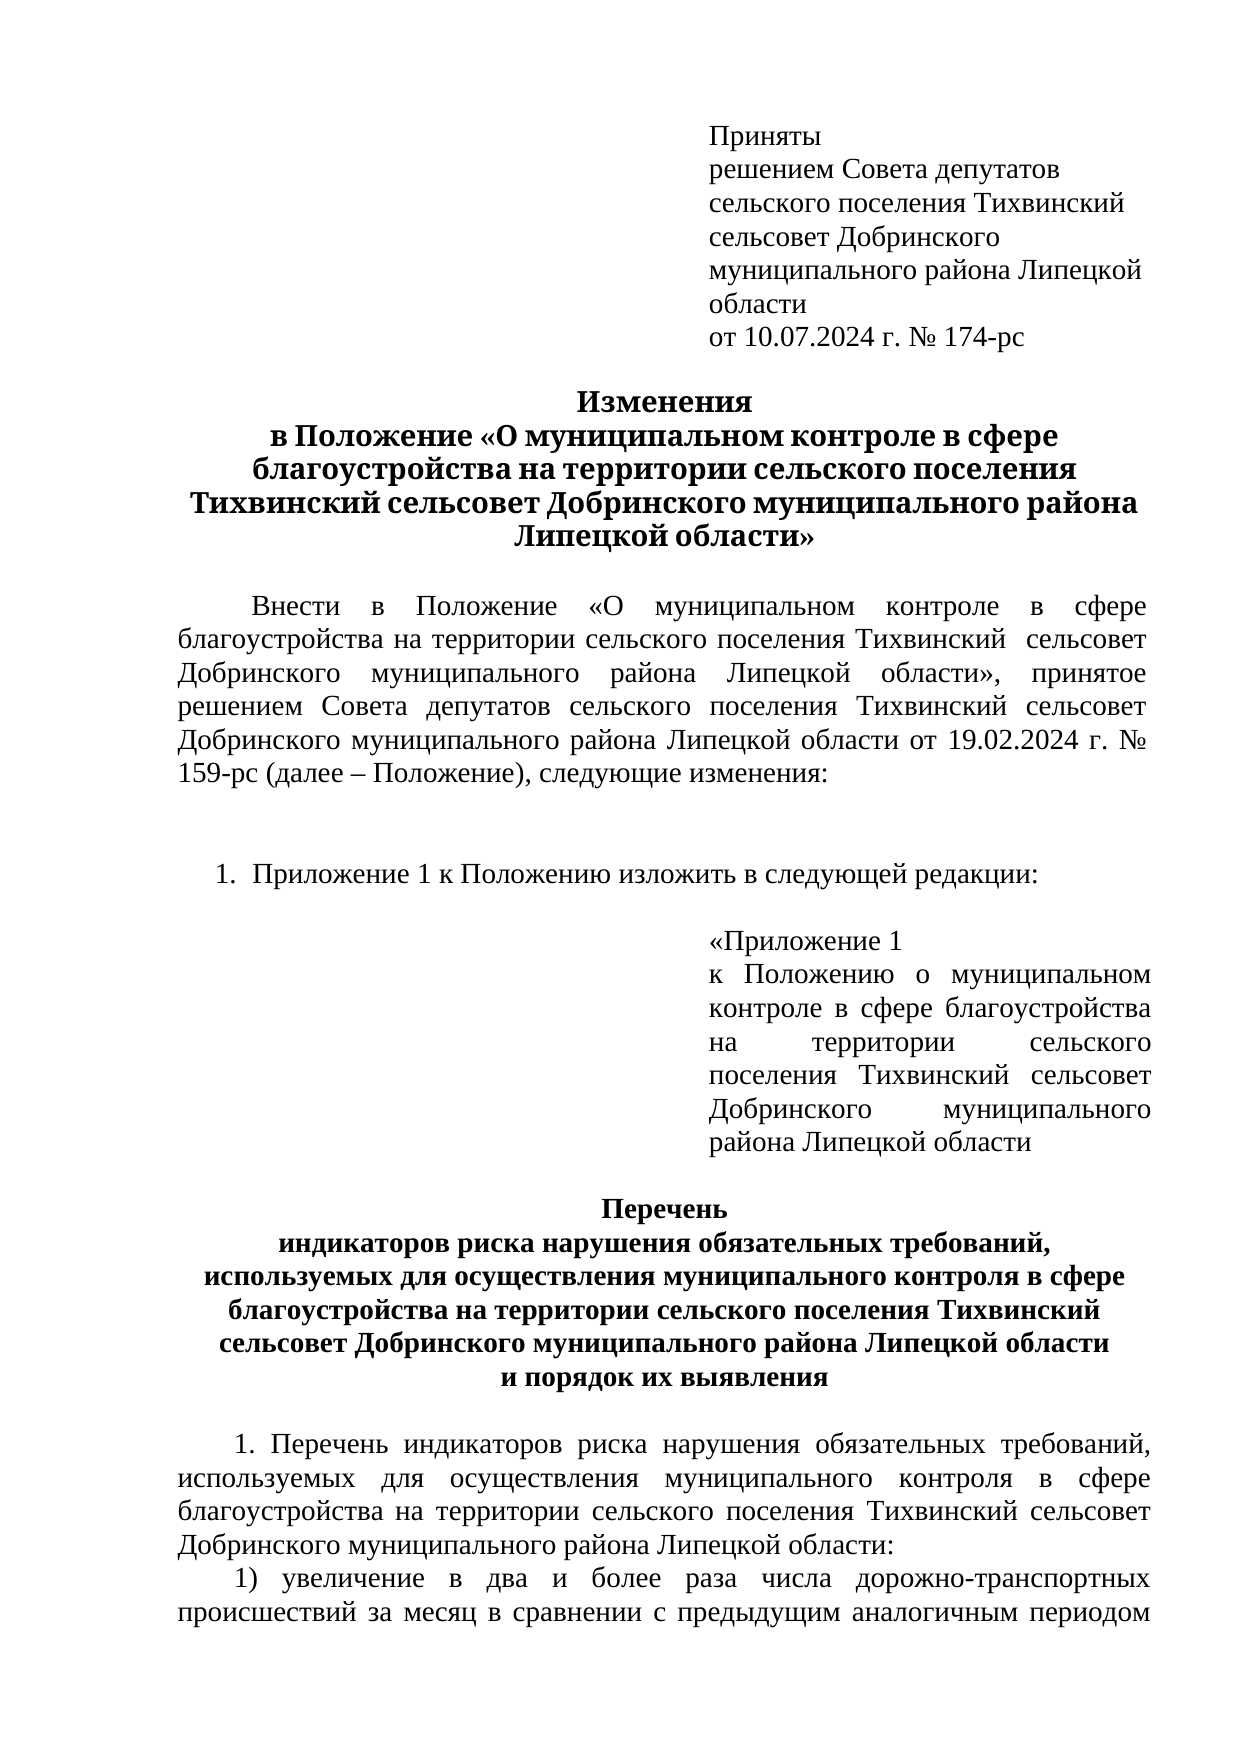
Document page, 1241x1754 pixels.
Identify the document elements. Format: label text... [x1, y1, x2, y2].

text 1. Перечень индикаторов риска нарушения обязательных требований, используемых для осуществления муниципального контроля в сфере благоустройства на территории сельского поселения Тихвинский сельсовет Добринского муниципального района Липецкой области: [177, 1426, 1152, 1560]
text используемых для осуществления муниципального контроля в сфере благоустройства на территории сельского поселения Тихвинский сельсовет Добринского муниципального района Липецкой области [177, 1258, 1152, 1359]
text в Положение «О муниципальном контроле в сфере благоустройства на территории сельского поселения Тихвинский сельсовет Добринского муниципального района Липецкой области» [177, 420, 1152, 554]
text Изменения [177, 386, 1152, 420]
text «Приложение 1 [709, 923, 1152, 957]
text индикаторов риска нарушения обязательных требований, [177, 1225, 1152, 1258]
text к Положению о муниципальном контроле в сфере благоустройства на территории сельского поселения Тихвинский сельсовет Добринского муниципального района Липецкой области [709, 957, 1152, 1158]
text Приняты [709, 118, 1152, 152]
text и порядок их выявления [177, 1359, 1152, 1393]
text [177, 1560, 1152, 1627]
text Перечень [177, 1191, 1152, 1225]
list Приложение 1 к Положению изложить в следующей редакции: [214, 856, 1152, 889]
text Внести в Положение «О муниципальном контроле в сфере благоустройства на территории сельского поселения Тихвинский сельсовет Добринского муниципального района Липецкой области», принятое решением Совета депутатов сельского поселения Тихвинский сельсовет Добринского муниципального района Липецкой области от 19.02.2024 г. № 159-рс (далее – Положение), следующие изменения: [177, 588, 1147, 789]
text решением Совета депутатов сельского поселения Тихвинский сельсовет Добринского муниципального района Липецкой области [709, 152, 1152, 319]
text от 10.07.2024 г. № 174-рс [709, 319, 1152, 353]
